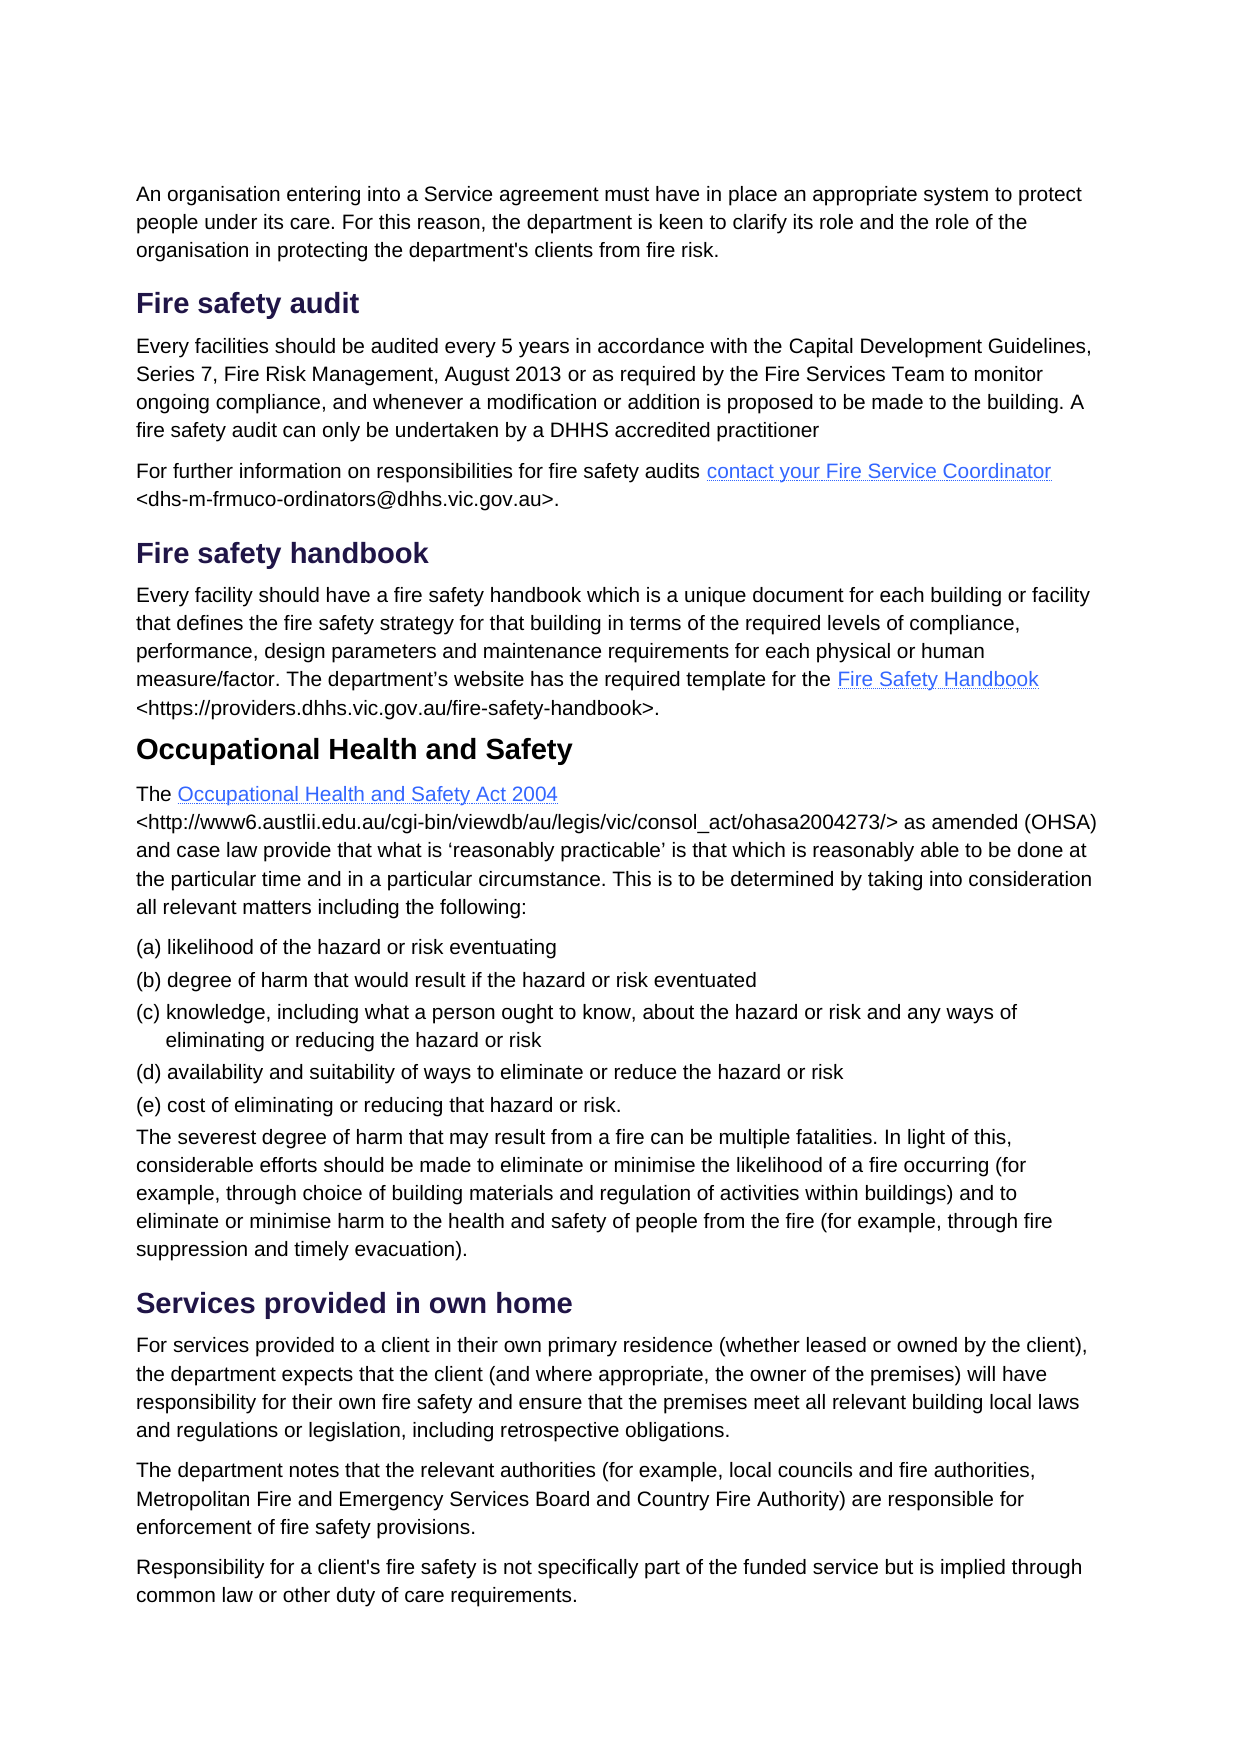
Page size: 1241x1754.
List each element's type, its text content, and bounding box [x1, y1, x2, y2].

list (b) degree of harm that would result if the hazard or risk eventuated [136, 963, 1104, 991]
text An organisation entering into a Service agreement must have in place an appropriate system to protect people under its care. For this reason, the department is keen to clarify its role and the role of the organisation in protecting the department's clients from fire risk. [136, 177, 1104, 262]
list (c) knowledge, including what a person ought to know, about the hazard or risk and any ways of eliminating or reducing the hazard or risk [136, 996, 1104, 1052]
text The severest degree of harm that may result from a fire can be multiple fatalities. In light of this, considerable efforts should be made to eliminate or minimise the likelihood of a fire occurring (for example, through choice of building materials and regulation of activities within buildings) and to eliminate or minimise harm to the health and safety of people from the fire (for example, through fire suppression and timely evacuation). [136, 1121, 1104, 1261]
text Responsibility for a client's fire safety is not specifically part of the funded service but is implied through common law or other duty of care requirements. [136, 1551, 1104, 1607]
subtitle Fire safety audit [136, 287, 1104, 320]
subtitle Services provided in own home [136, 1286, 1104, 1320]
subtitle Fire safety handbook [136, 536, 1104, 569]
list (e) cost of eliminating or reducing that hazard or risk. [136, 1088, 1104, 1116]
text The department notes that the relevant authorities (for example, local councils and fire authorities, Metropolitan Fire and Emergency Services Board and Country Fire Authority) are responsible for enforcement of fire safety provisions. [136, 1454, 1104, 1538]
text Every facilities should be audited every 5 years in accordance with the Capital Development Guidelines, Series 7, Fire Risk Management, August 2013 or as required by the Fire Services Team to monitor ongoing compliance, and whenever a modification or addition is proposed to be made to the building. A fire safety audit can only be undertaken by a DHHS accredited practitioner [136, 329, 1104, 442]
text Every facility should have a fire safety handbook which is a unique document for each building or facility that defines the fire safety strategy for that building in terms of the required levels of compliance, performance, design parameters and maintenance requirements for each physical or human measure/factor. The department’s website has the required template for the Fire Safety Handbook <https://providers.dhhs.vic.gov.au/fire-safety-handbook>. [136, 579, 1104, 719]
text For further information on responsibilities for fire safety audits contact your Fire Service Coordinator <dhs-m-frmuco-ordinators@dhhs.vic.gov.au>. [136, 454, 1104, 511]
text Occupational Health and Safety [136, 732, 1104, 765]
text For services provided to a client in their own primary residence (whether leased or owned by the client), the department expects that the client (and where appropriate, the owner of the premises) will have responsibility for their own fire safety and ensure that the premises meet all relevant building local laws and regulations or legislation, including retrospective obligations. [136, 1329, 1104, 1442]
list (d) availability and suitability of ways to eliminate or reduce the hazard or risk [136, 1056, 1104, 1084]
list (a) likelihood of the hazard or risk eventuating [136, 931, 1104, 959]
text The Occupational Health and Safety Act 2004 <http://www6.austlii.edu.au/cgi-bin/viewdb/au/legis/vic/consol_act/ohasa2004273/> as amended (OHSA) and case law provide that what is ‘reasonably practicable’ is that which is reasonably able to be done at the particular time and in a particular circumstance. This is to be determined by taking into consideration all relevant matters including the following: [136, 778, 1104, 918]
